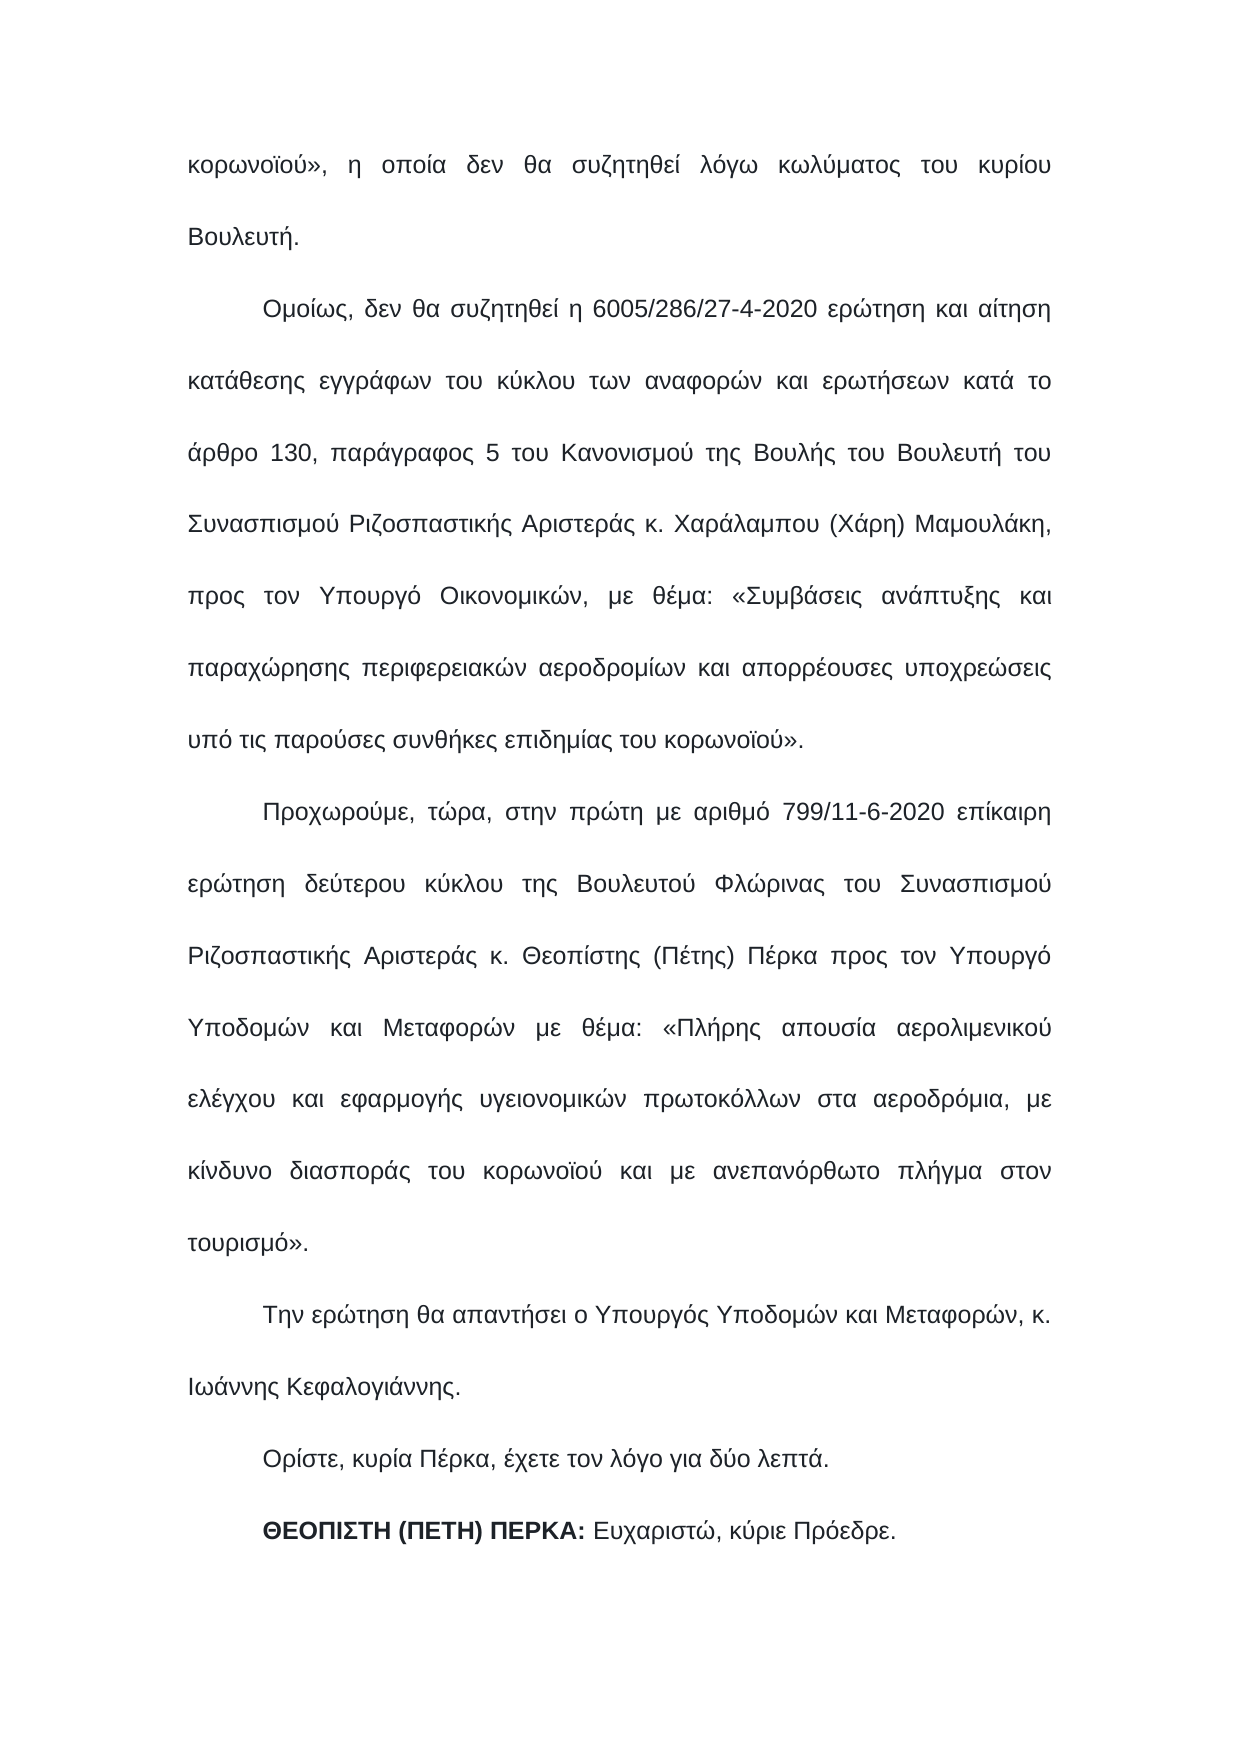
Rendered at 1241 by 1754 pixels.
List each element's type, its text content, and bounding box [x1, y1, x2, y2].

text Προχωρούμε, τώρα, στην πρώτη με αριθμό 799/11-6-2020 επίκαιρη ερώτηση δεύτερου κύκλου της Βουλευτού Φλώρινας του Συνασπισμού Ριζοσπαστικής Αριστεράς κ. Θεοπίστης (Πέτης) Πέρκα προς τον Υπουργό Υποδομών και Μεταφορών με θέμα: «Πλήρης απουσία αερολιμενικού ελέγχου και εφαρμογής υγειονομικών πρωτοκόλλων στα αεροδρόμια, με κίνδυνο διασποράς του κορωνοϊού και με ανεπανόρθωτο πλήγμα στον τουρισμό». [187, 797, 1053, 1257]
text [187, 150, 1053, 251]
text Ομοίως, δεν θα συζητηθεί η 6005/286/27-4-2020 ερώτηση και αίτηση κατάθεσης εγγράφων του κύκλου των αναφορών και ερωτήσεων κατά το άρθρο 130, παράγραφος 5 του Κανονισμού της Βουλής του Βουλευτή του Συνασπισμού Ριζοσπαστικής Αριστεράς κ. Χαράλαμπου (Χάρη) Μαμουλάκη, προς τον Υπουργό Οικονομικών, με θέμα: «Συμβάσεις ανάπτυξης και παραχώρησης περιφερειακών αεροδρομίων και απορρέουσες υποχρεώσεις υπό τις παρούσες συνθήκες επιδημίας του κορωνοϊού». [187, 294, 1053, 754]
text Την ερώτηση θα απαντήσει ο Υπουργός Υποδομών και Μεταφορών, κ. Ιωάννης Κεφαλογιάννης. [187, 1300, 1053, 1401]
text ΘΕΟΠΙΣΤΗ (ΠΕΤΗ) ΠΕΡΚΑ: Ευχαριστώ, κύριε Πρόεδρε. [187, 1516, 1053, 1544]
text Ορίστε, κυρία Πέρκα, έχετε τον λόγο για δύο λεπτά. [187, 1444, 1053, 1472]
